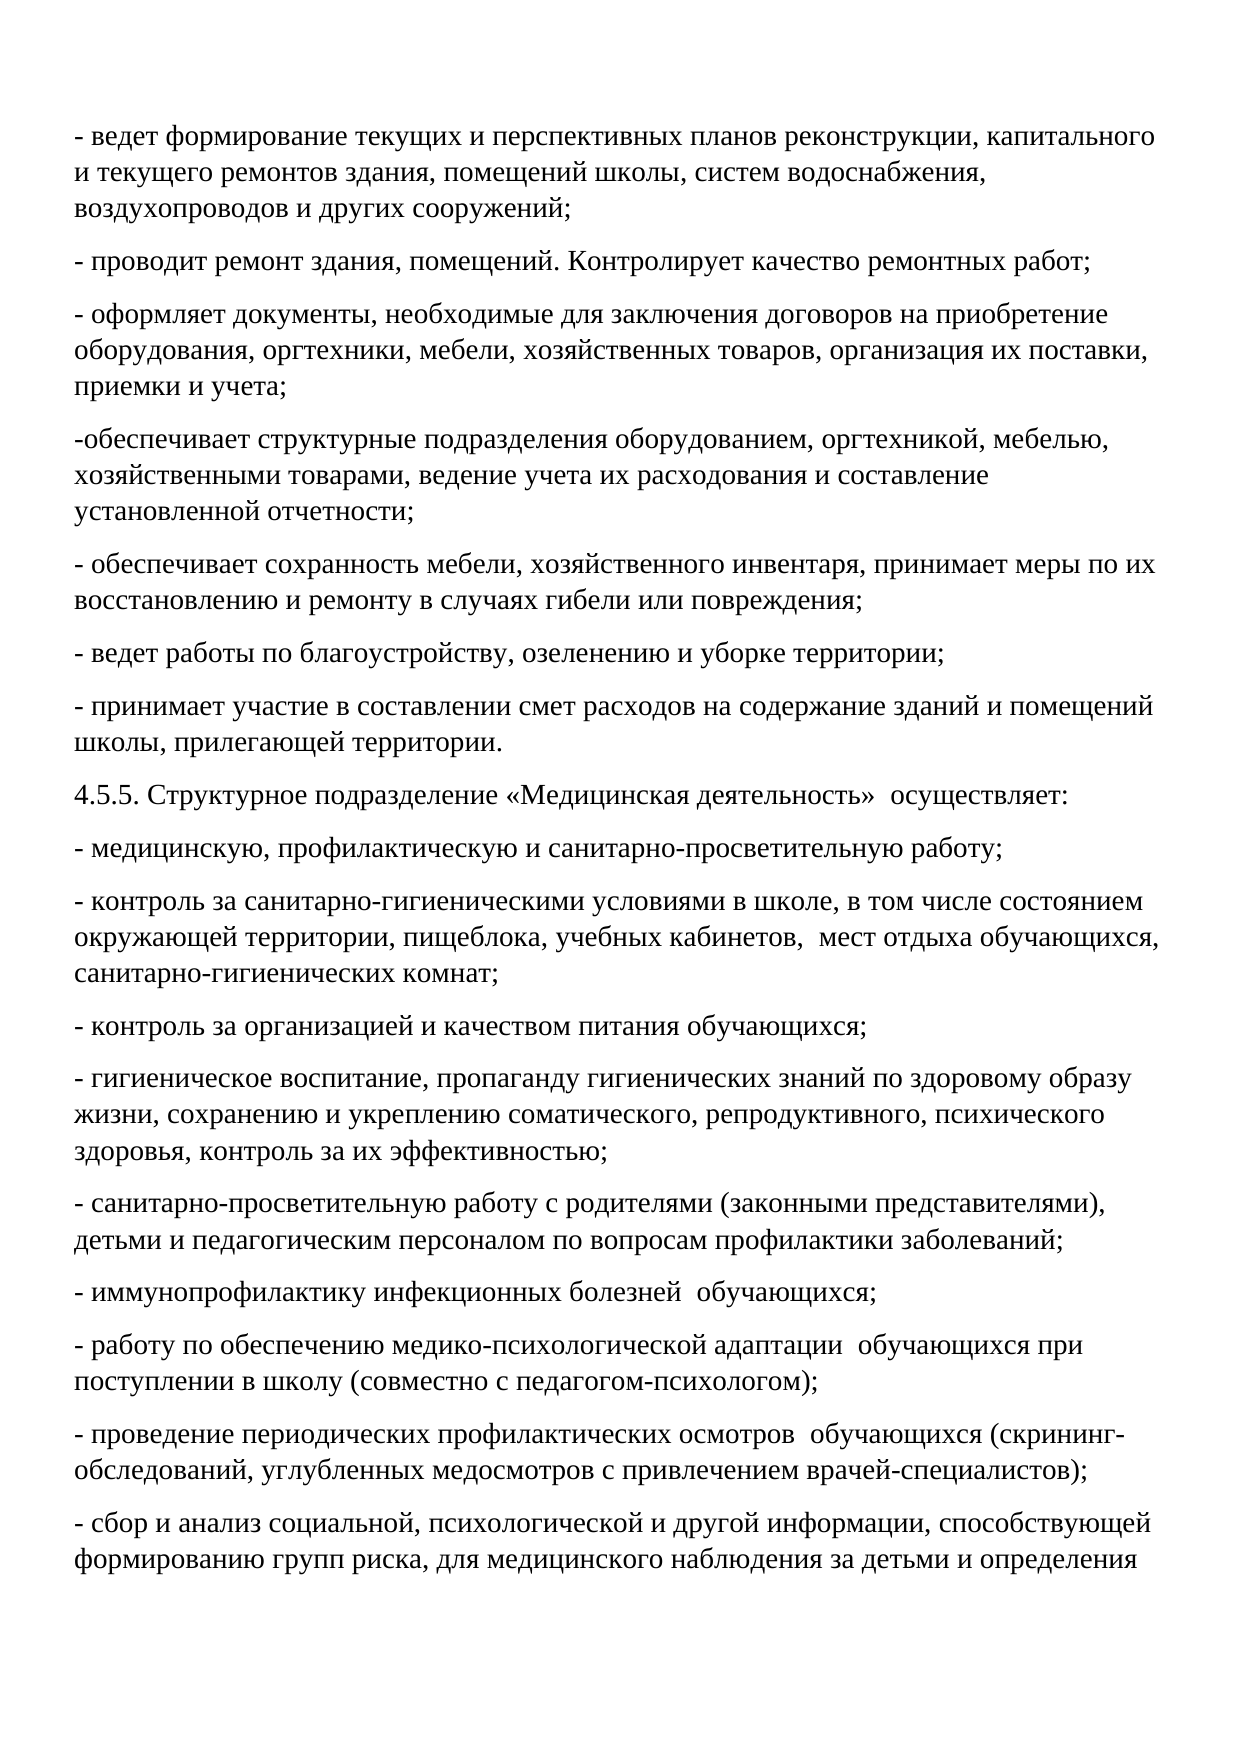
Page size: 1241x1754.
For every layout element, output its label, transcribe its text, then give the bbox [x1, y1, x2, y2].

text - гигиеническое воспитание, пропаганду гигиенических знаний по здоровому образу жизни, сохранению и укреплению соматического, репродуктивного, психического здоровья, контроль за их эффективностью; [74, 1061, 1167, 1166]
text - контроль за санитарно-гигиеническими условиями в школе, в том числе состоянием окружающей территории, пищеблока, учебных кабинетов, мест отдыха обучающихся, санитарно-гигиенических комнат; [74, 883, 1167, 988]
text - ведет работы по благоустройству, озеленению и уборке территории; [74, 635, 1167, 669]
text - принимает участие в составлении смет расходов на содержание зданий и помещений школы, прилегающей территории. [74, 688, 1167, 758]
text - медицинскую, профилактическую и санитарно-просветительную работу; [74, 830, 1167, 863]
text -обеспечивает структурные подразделения оборудованием, оргтехникой, мебелью, хозяйственными товарами, ведение учета их расходования и составление установленной отчетности; [74, 421, 1167, 527]
text - ведет формирование текущих и перспективных планов реконструкции, капитального и текущего ремонтов здания, помещений школы, систем водоснабжения, воздухопроводов и других сооружений; [74, 118, 1167, 224]
text - проводит ремонт здания, помещений. Контролирует качество ремонтных работ; [74, 243, 1167, 277]
text 4.5.5. Структурное подразделение «Медицинская деятельность» осуществляет: [74, 777, 1167, 811]
text - проведение периодических профилактических осмотров обучающихся (скрининг-обследований, углубленных медосмотров с привлечением врачей-специалистов); [74, 1416, 1167, 1486]
text - оформляет документы, необходимые для заключения договоров на приобретение оборудования, оргтехники, мебели, хозяйственных товаров, организация их поставки, приемки и учета; [74, 296, 1167, 402]
text - контроль за организацией и качеством питания обучающихся; [74, 1008, 1167, 1041]
text - санитарно-просветительную работу с родителями (законными представителями), детьми и педагогическим персоналом по вопросам профилактики заболеваний; [74, 1186, 1167, 1255]
text - обеспечивает сохранность мебели, хозяйственного инвентаря, принимает меры по их восстановлению и ремонту в случаях гибели или повреждения; [74, 546, 1167, 616]
text - иммунопрофилактику инфекционных болезней обучающихся; [74, 1274, 1167, 1308]
text - работу по обеспечению медико-психологической адаптации обучающихся при поступлении в школу (совместно с педагогом-психологом); [74, 1327, 1167, 1397]
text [74, 1505, 1167, 1575]
